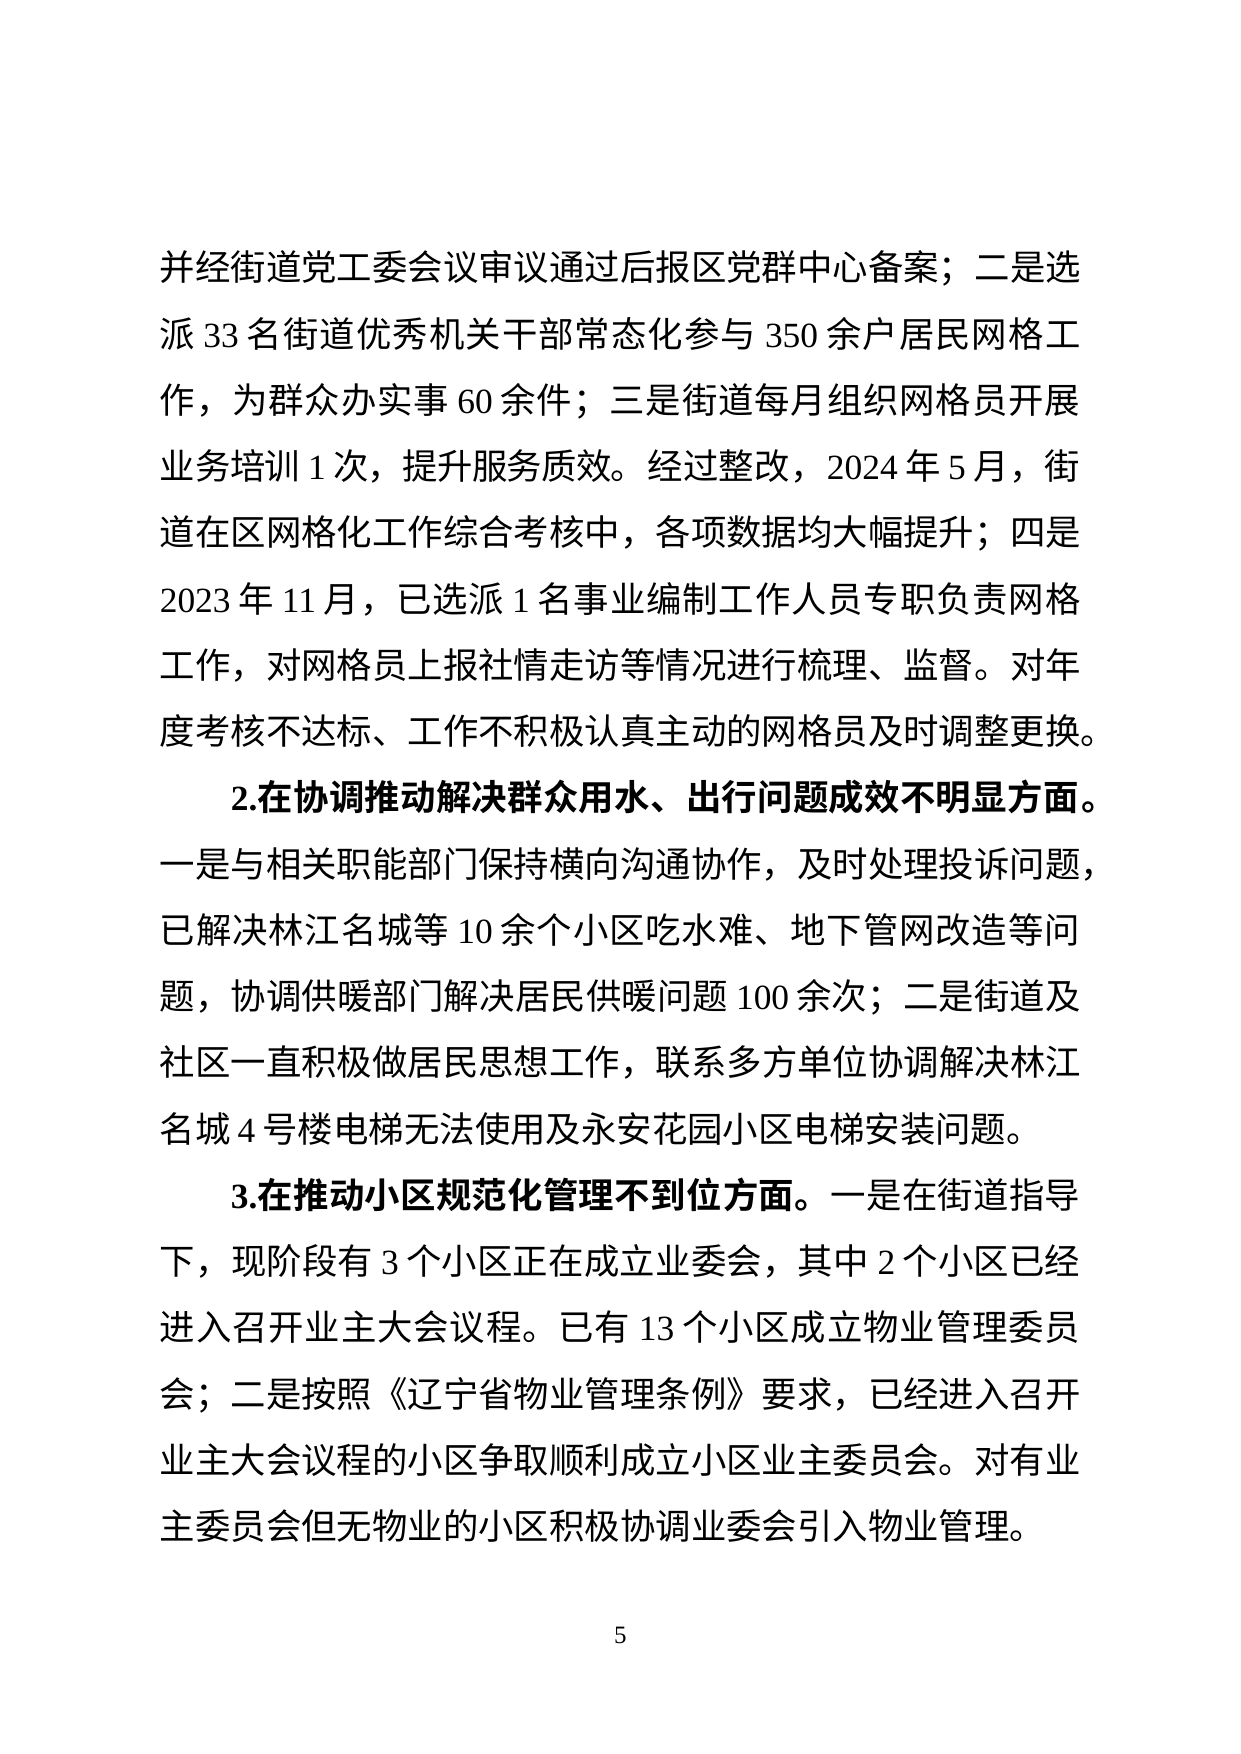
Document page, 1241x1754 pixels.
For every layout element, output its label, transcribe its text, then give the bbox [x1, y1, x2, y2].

text 3.在推动小区规范化管理不到位方面。一是在街道指导下，现阶段有3个小区正在成立业委会，其中2个小区已经进入召开业主大会议程。已有13个小区成立物业管理委员会；二是按照《辽宁省物业管理条例》要求，已经进入召开业主大会议程的小区争取顺利成立小区业主委员会。对有业主委员会但无物业的小区积极协调业委会引入物业管理。 [159, 1160, 1081, 1557]
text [159, 232, 1081, 762]
text 2.在协调推动解决群众用水、出行问题成效不明显方面。一是与相关职能部门保持横向沟通协作，及时处理投诉问题，已解决林江名城等10余个小区吃水难、地下管网改造等问题，协调供暖部门解决居民供暖问题100余次；二是街道及社区一直积极做居民思想工作，联系多方单位协调解决林江名城4号楼电梯无法使用及永安花园小区电梯安装问题。 [159, 762, 1081, 1160]
